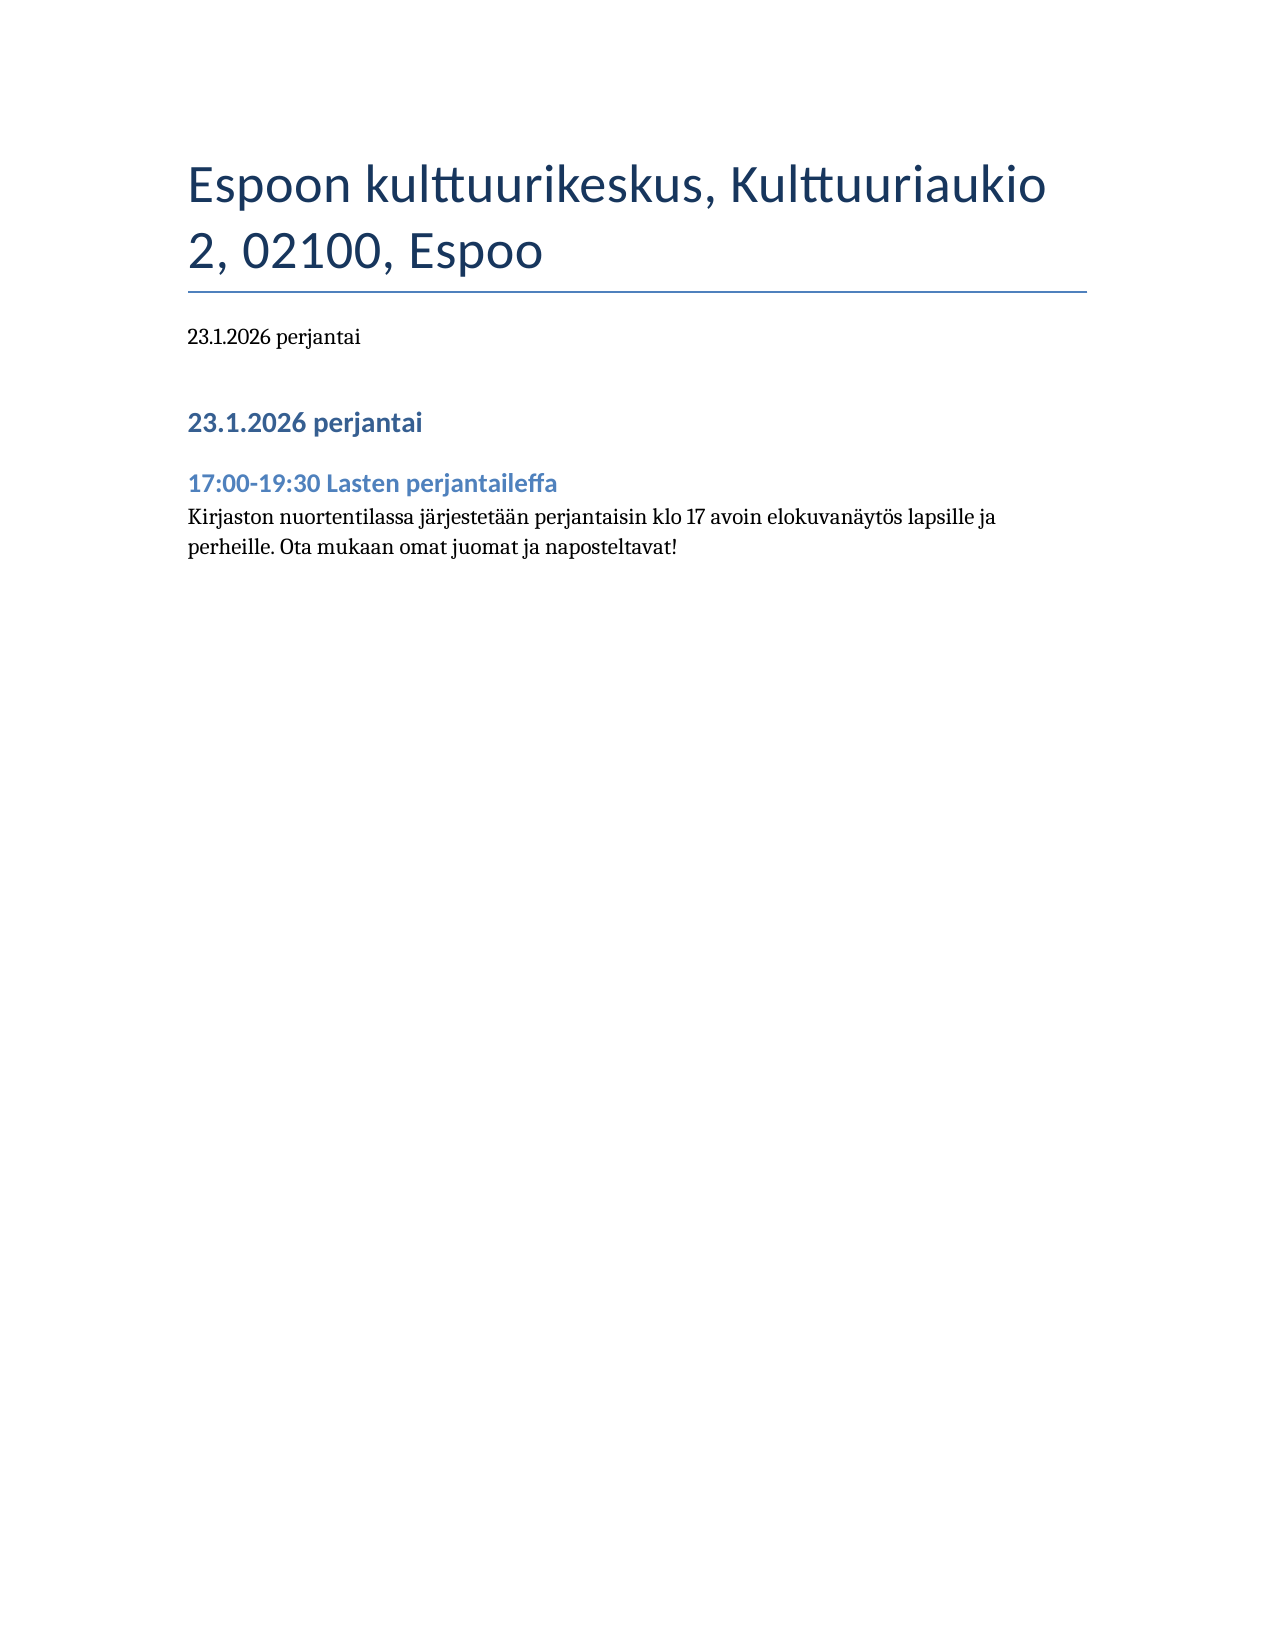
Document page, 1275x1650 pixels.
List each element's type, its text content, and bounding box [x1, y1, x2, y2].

text Kirjaston nuortentilassa järjestetään perjantaisin klo 17 avoin elokuvanäytös lapsille ja perheille. Ota mukaan omat juomat ja naposteltavat! [187, 504, 1087, 560]
text 23.1.2026 perjantai [187, 324, 1087, 350]
subtitle 23.1.2026 perjantai [187, 404, 1087, 440]
subtitle 17:00-19:30 Lasten perjantaileffa [187, 466, 1087, 499]
title Espoon kulttuurikeskus, Kulttuuriaukio 2, 02100, Espoo [187, 150, 1087, 293]
